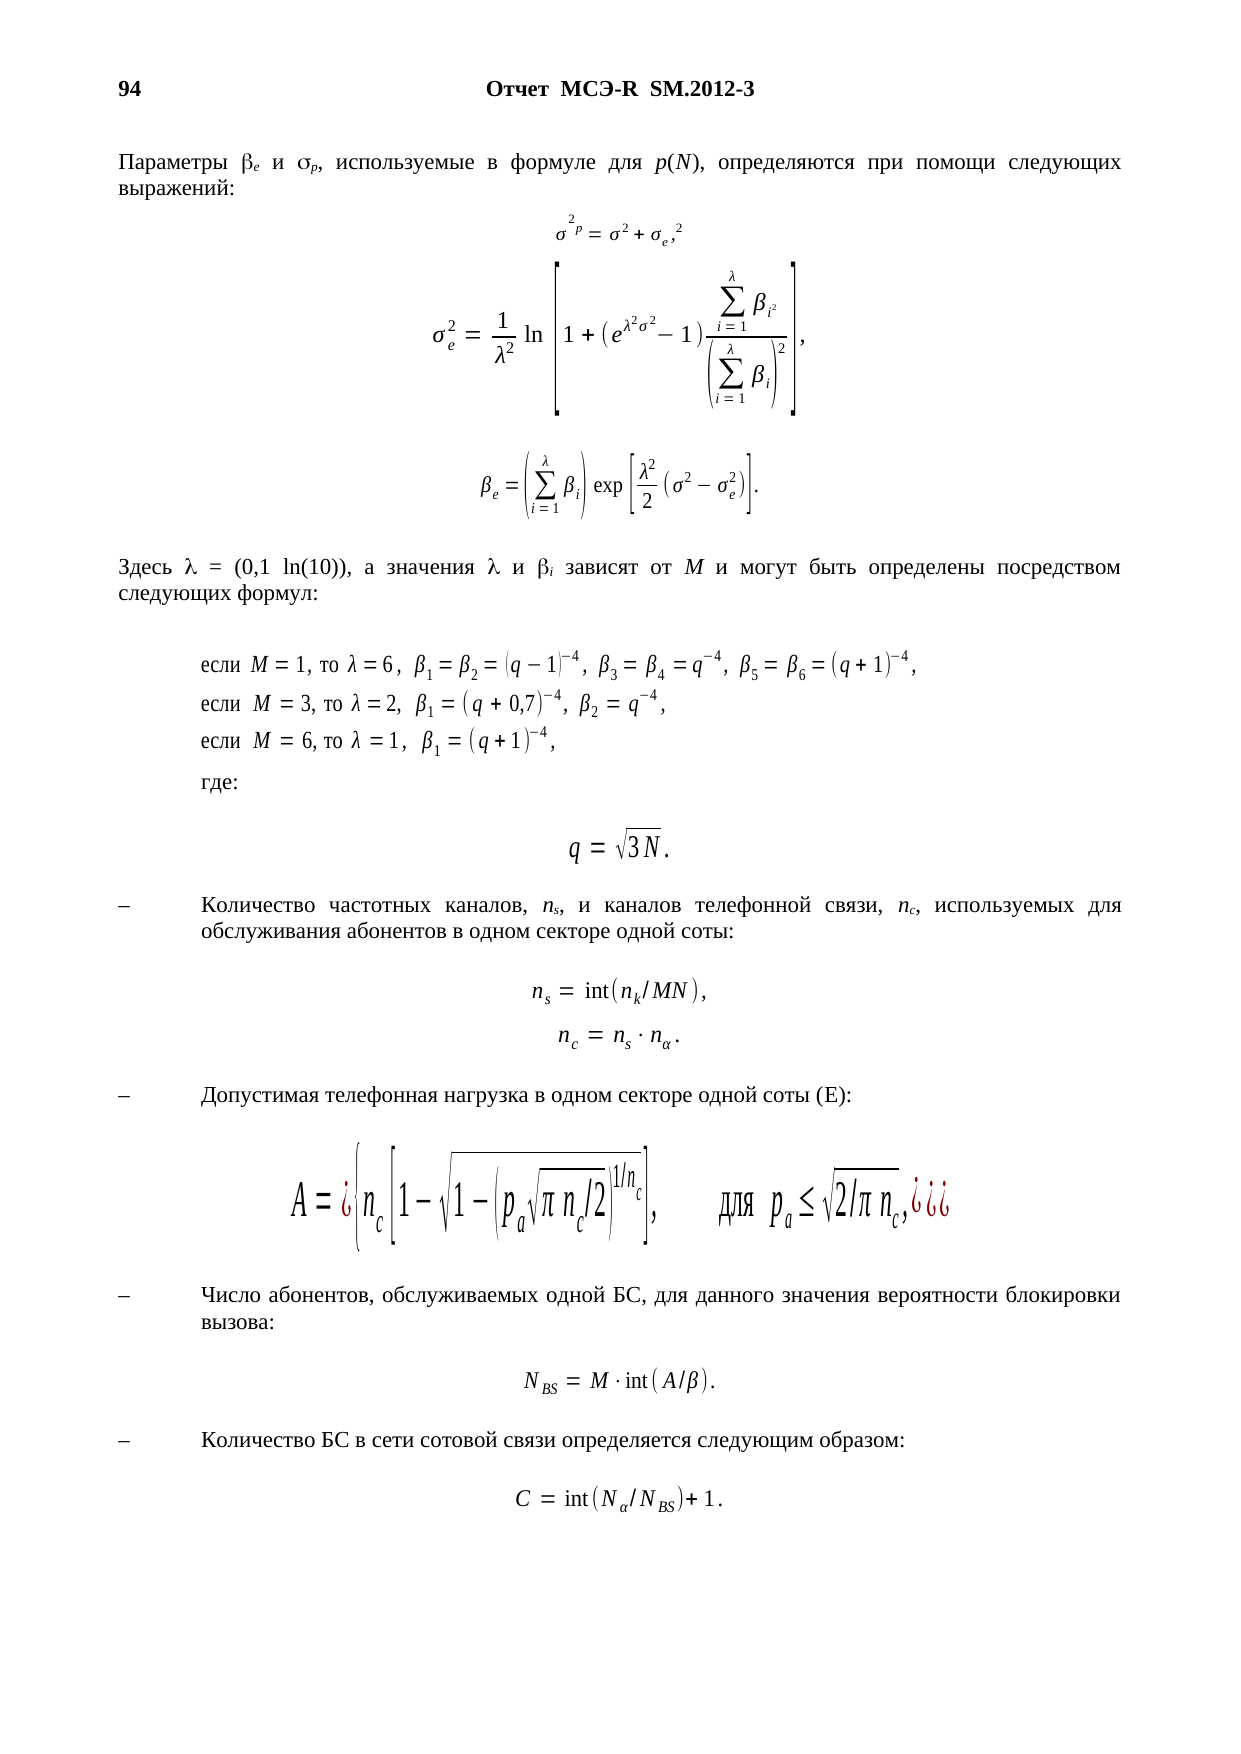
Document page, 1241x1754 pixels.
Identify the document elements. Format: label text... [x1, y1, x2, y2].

text – Число абонентов, обслуживаемых одной БС, для данного значения вероятности блокировки вызова: [118, 1281, 1122, 1334]
text Параметры e и p, используемые в формуле для p( N ), определяются при помощи следующих выражений: [118, 148, 1122, 200]
text – Количество частотных каналов, ns, и каналов телефонной связи, nc, используемых для обслуживания абонентов в одном секторе одной соты: [118, 891, 1122, 944]
text – Допустимая телефонная нагрузка в одном секторе одной соты (E): [118, 1081, 1122, 1107]
text где: [118, 768, 1122, 794]
text Здесь = (0,1 ln(10)), а значения и i зависят от M и могут быть определены посредством следующих формул: [118, 553, 1122, 606]
text – Количество БС в сети сотовой связи определяется следующим образом: [118, 1426, 1122, 1452]
